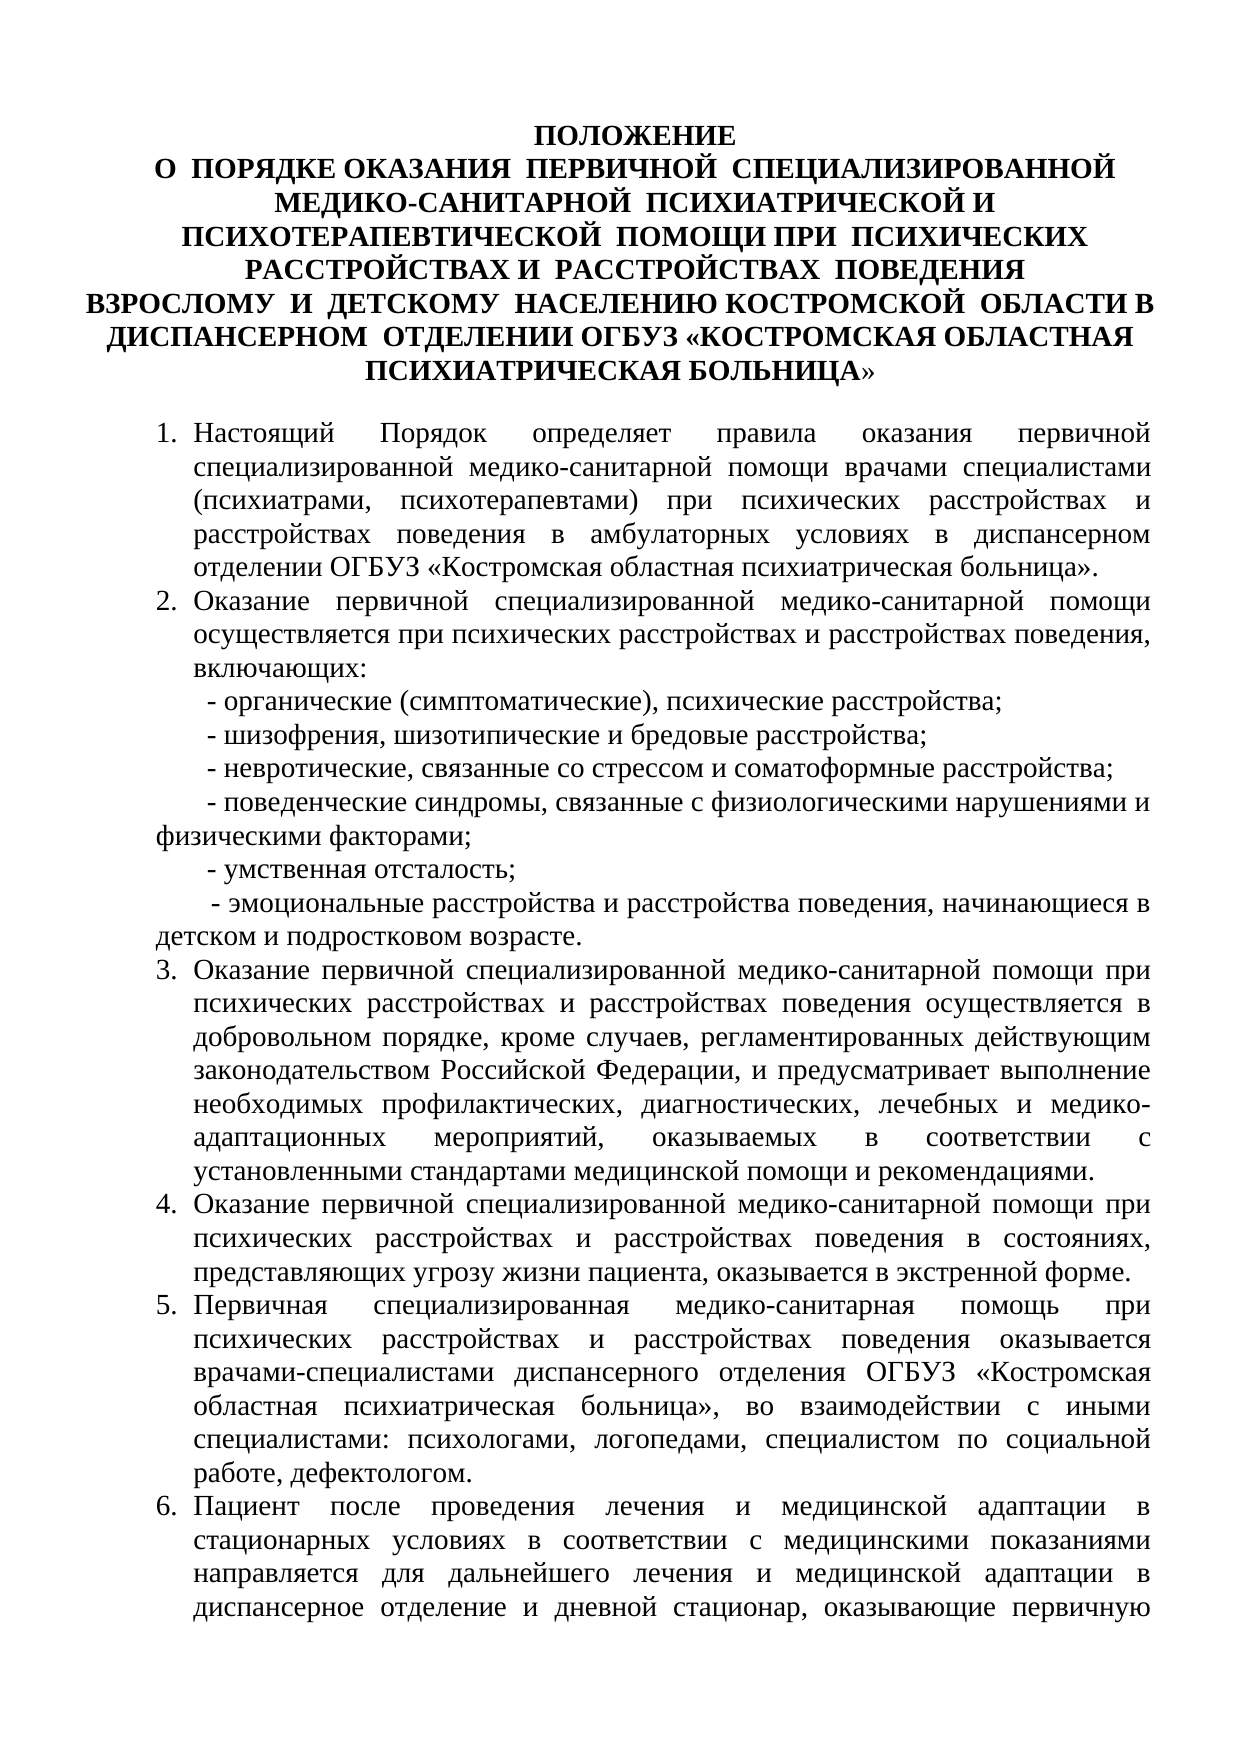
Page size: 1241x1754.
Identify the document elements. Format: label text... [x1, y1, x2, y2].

list Настоящий Порядок определяет правила оказания первичной специализированной медико-санитарной помощи врачами специалистами (психиатрами, психотерапевтами) при психических расстройствах и расстройствах поведения в амбулаторных условиях в диспансерном отделении ОГБУЗ «Костромская областная психиатрическая больница». [156, 415, 1152, 583]
list Оказание первичной специализированной медико-санитарной помощи при психических расстройствах и расстройствах поведения осуществляется в добровольном порядке, кроме случаев, регламентированных действующим законодательством Российской Федерации, и предусматривает выполнение необходимых профилактических, диагностических, лечебных и медико- адаптационных мероприятий, оказываемых в соответствии с установленными стандартами медицинской помощи и рекомендациями. [156, 952, 1152, 1187]
text О ПОРЯДКЕ ОКАЗАНИЯ ПЕРВИЧНОЙ СПЕЦИАЛИЗИРОВАННОЙ [118, 152, 1152, 185]
text - эмоциональные расстройства и расстройства поведения, начинающиеся в детском и подростковом возрасте. [156, 885, 1152, 952]
text - шизофрения, шизотипические и бредовые расстройства; [156, 717, 1152, 751]
list Оказание первичной специализированной медико-санитарной помощи при психических расстройствах и расстройствах поведения в состояниях, представляющих угрозу жизни пациента, оказывается в экстренной форме. [156, 1187, 1152, 1287]
list Оказание первичной специализированной медико-санитарной помощи осуществляется при психических расстройствах и расстройствах поведения, включающих: [156, 583, 1152, 683]
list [156, 1488, 1152, 1623]
text - органические (симптоматические), психические расстройства; [156, 683, 1152, 717]
text ПОЛОЖЕНИЕ [118, 118, 1152, 152]
text - невротические, связанные со стрессом и соматоформные расстройства; [156, 751, 1152, 784]
text ВЗРОСЛОМУ И ДЕТСКОМУ НАСЕЛЕНИЮ КОСТРОМСКОЙ ОБЛАСТИ В ДИСПАНСЕРНОМ ОТДЕЛЕНИИ ОГБУЗ «КОСТРОМСКАЯ ОБЛАСТНАЯ ПСИХИАТРИЧЕСКАЯ БОЛЬНИЦА» [59, 286, 1181, 415]
text ПСИХОТЕРАПЕВТИЧЕСКОЙ ПОМОЩИ ПРИ ПСИХИЧЕСКИХ РАССТРОЙСТВАХ И РАССТРОЙСТВАХ ПОВЕДЕНИЯ [118, 219, 1152, 286]
text - поведенческие синдромы, связанные с физиологическими нарушениями и физическими факторами; [156, 784, 1152, 851]
text МЕДИКО-САНИТАРНОЙ ПСИХИАТРИЧЕСКОЙ И [118, 185, 1152, 219]
text - умственная отсталость; [156, 851, 1152, 885]
list Первичная специализированная медико-санитарная помощь при психических расстройствах и расстройствах поведения оказывается врачами-специалистами диспансерного отделения ОГБУЗ «Костромская областная психиатрическая больница», во взаимодействии с иными специалистами: психологами, логопедами, специалистом по социальной работе, дефектологом. [156, 1287, 1152, 1488]
